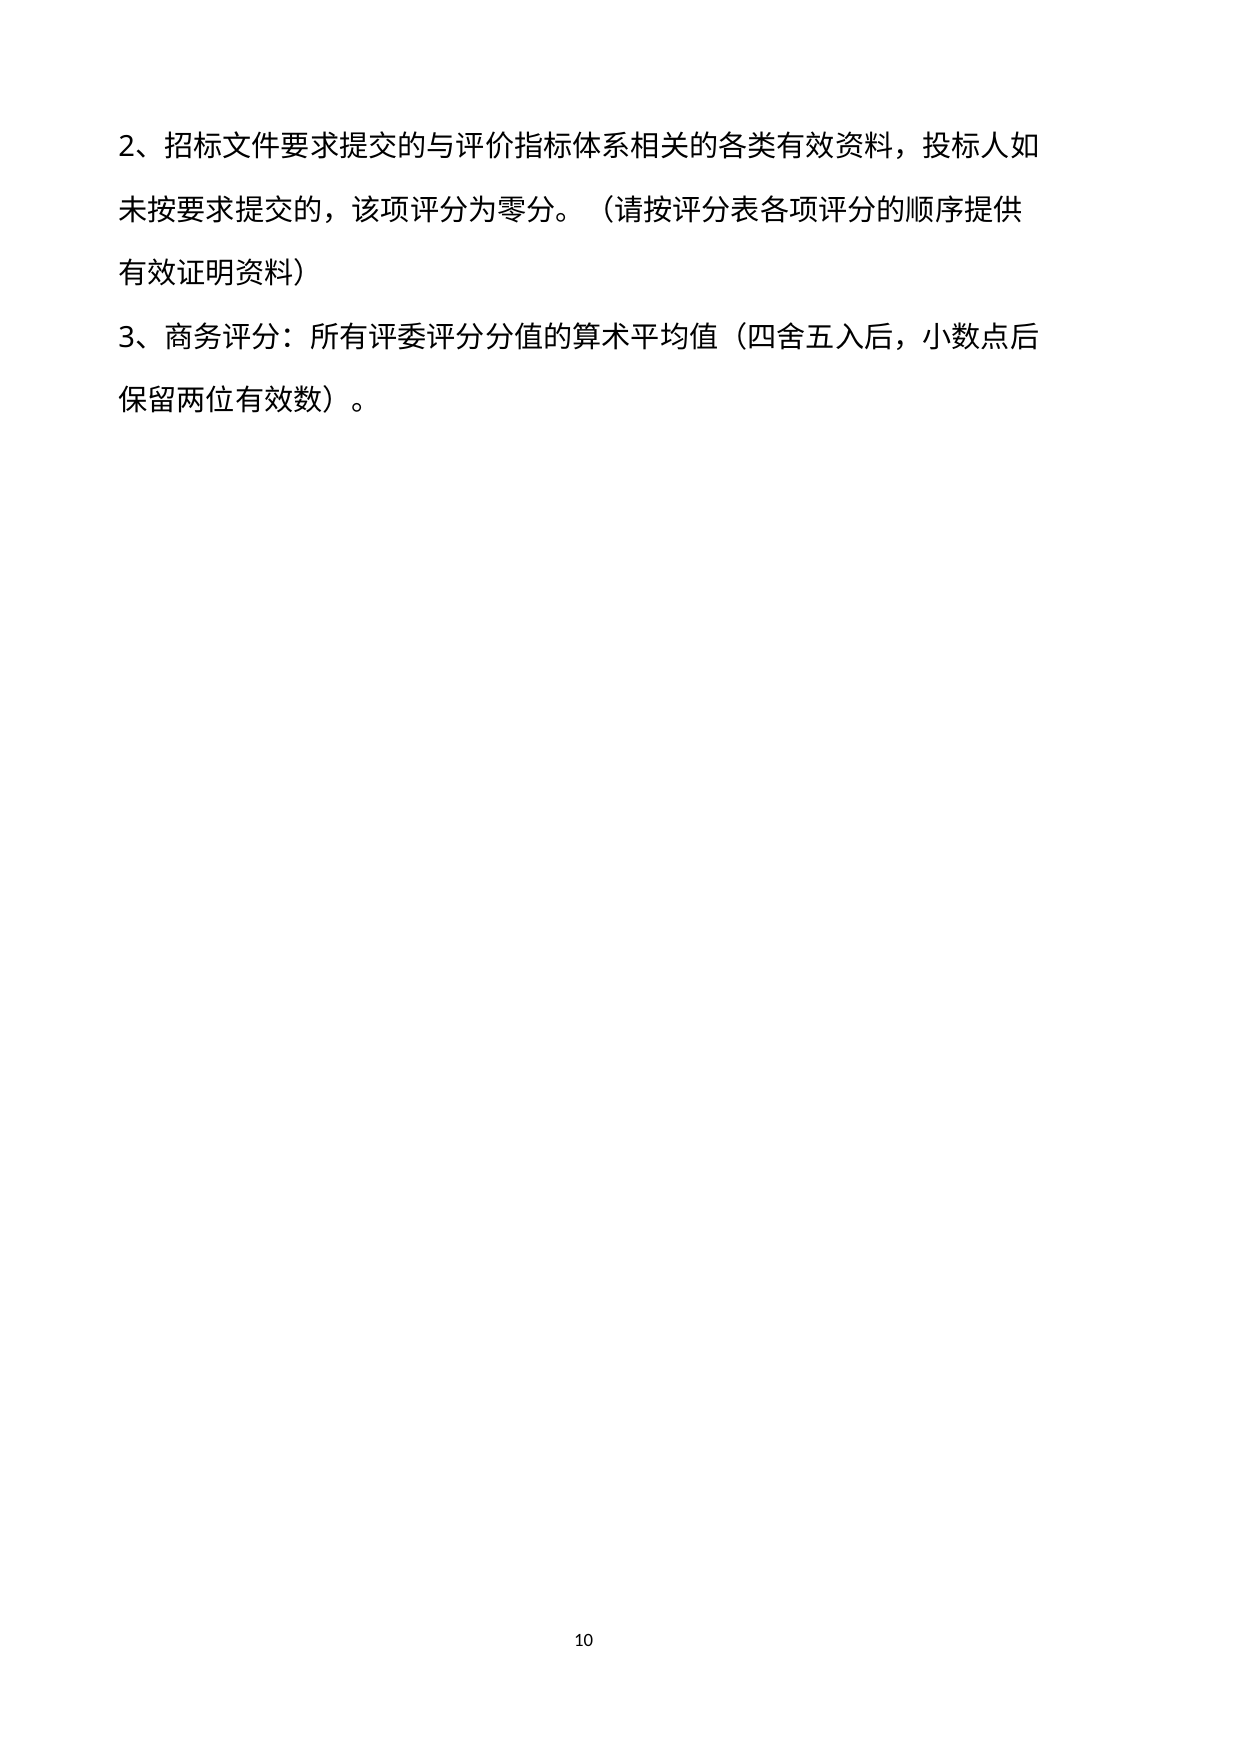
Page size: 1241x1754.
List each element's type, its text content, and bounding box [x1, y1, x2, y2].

text 2、招标文件要求提交的与评价指标体系相关的各类有效资料，投标人如未按要求提交的，该项评分为零分。（请按评分表各项评分的顺序提供有效证明资料） [118, 123, 1048, 292]
text 3、商务评分：所有评委评分分值的算术平均值（四舍五入后，小数点后保留两位有效数）。 [118, 313, 1048, 419]
